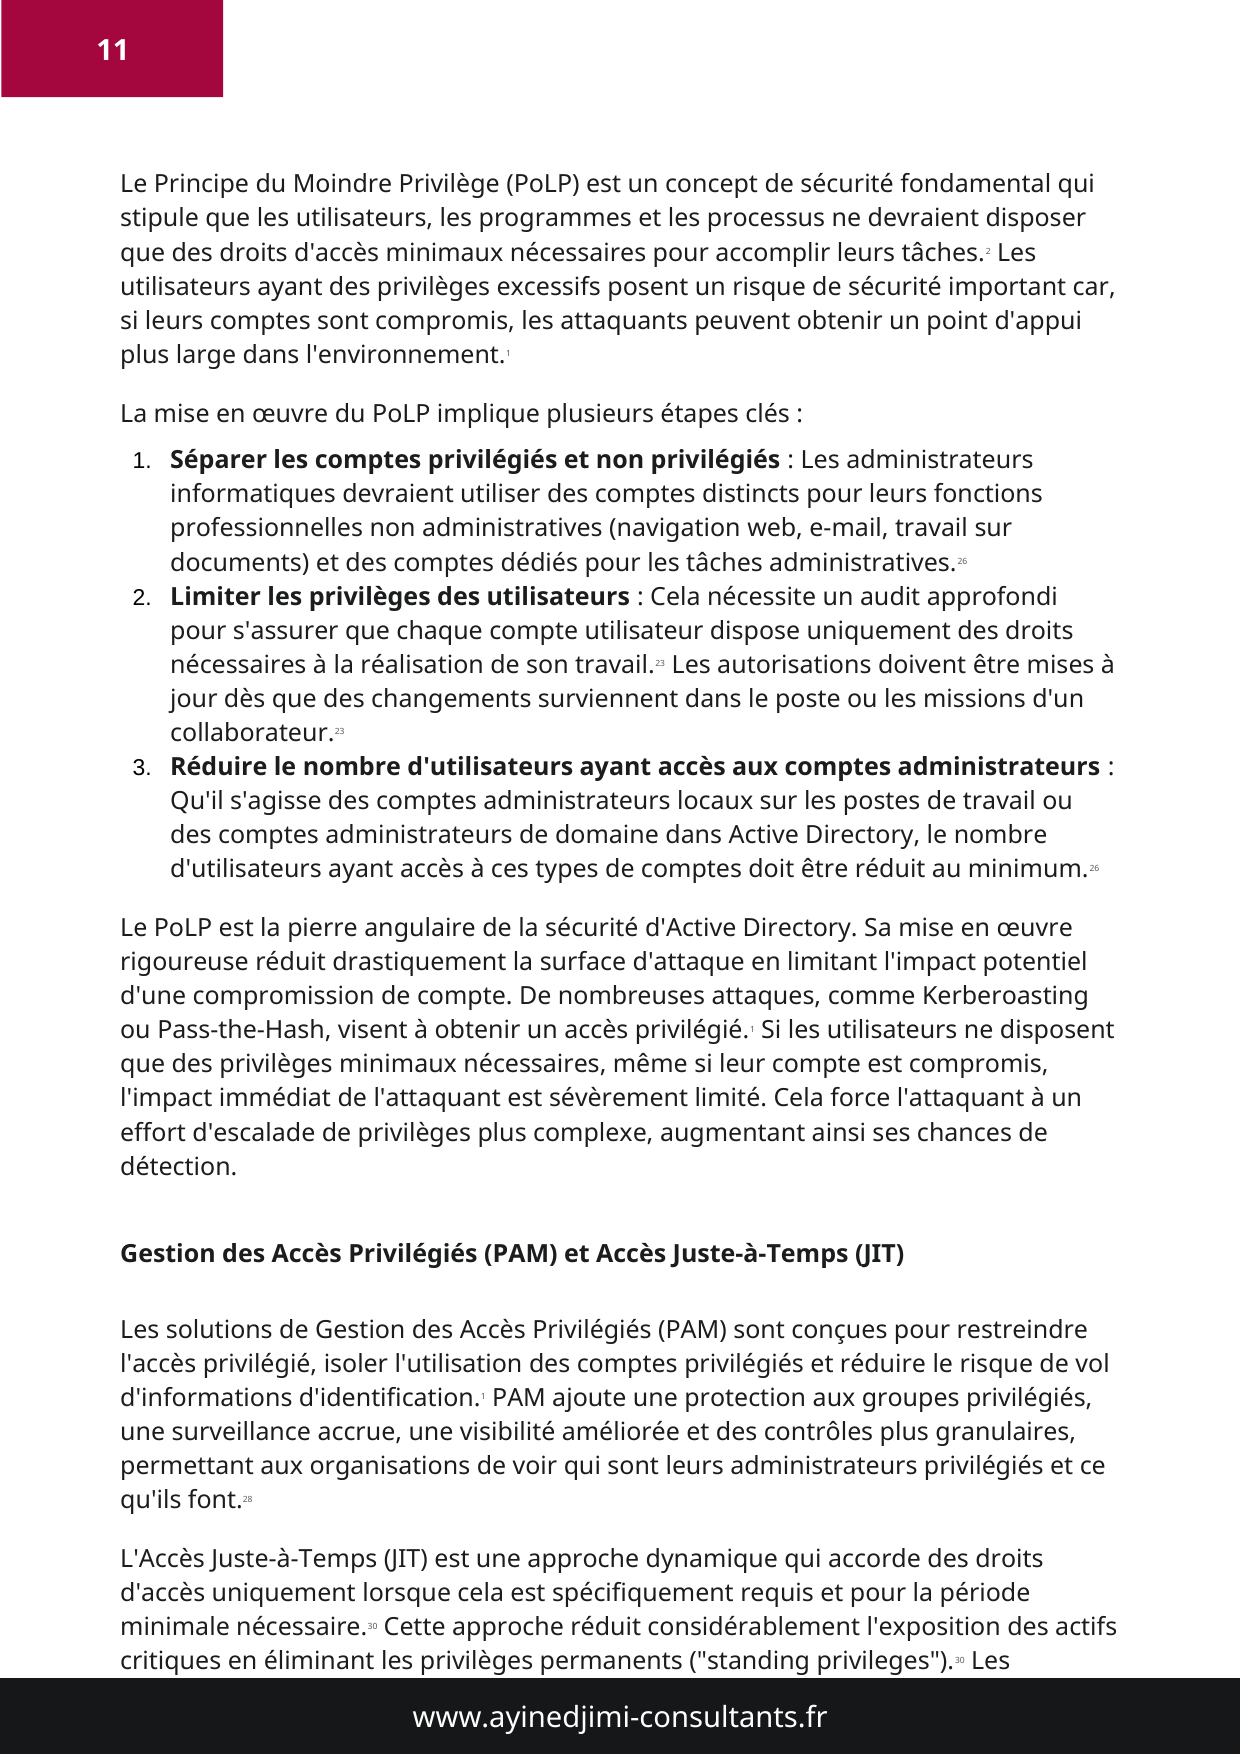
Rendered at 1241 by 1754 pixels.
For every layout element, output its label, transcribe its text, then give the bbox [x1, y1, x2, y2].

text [120, 1541, 1120, 1677]
list Réduire le nombre d'utilisateurs ayant accès aux comptes administrateurs : Qu'il s'agisse des comptes administrateurs locaux sur les postes de travail ou des comptes administrateurs de domaine dans Active Directory, le nombre d'utilisateurs ayant accès à ces types de comptes doit être réduit au minimum.26 [132, 748, 1120, 885]
list Limiter les privilèges des utilisateurs : Cela nécessite un audit approfondi pour s'assurer que chaque compte utilisateur dispose uniquement des droits nécessaires à la réalisation de son travail.23 Les autorisations doivent être mises à jour dès que des changements surviennent dans le poste ou les missions d'un collaborateur.23 [132, 578, 1120, 748]
text La mise en œuvre du PoLP implique plusieurs étapes clés : [120, 395, 1120, 429]
text Le Principe du Moindre Privilège (PoLP) est un concept de sécurité fondamental qui stipule que les utilisateurs, les programmes et les processus ne devraient disposer que des droits d'accès minimaux nécessaires pour accomplir leurs tâches.2 Les utilisateurs ayant des privilèges excessifs posent un risque de sécurité important car, si leurs comptes sont compromis, les attaquants peuvent obtenir un point d'appui plus large dans l'environnement.1 [120, 166, 1120, 370]
text Les solutions de Gestion des Accès Privilégiés (PAM) sont conçues pour restreindre l'accès privilégié, isoler l'utilisation des comptes privilégiés et réduire le risque de vol d'informations d'identification.1 PAM ajoute une protection aux groupes privilégiés, une surveillance accrue, une visibilité améliorée et des contrôles plus granulaires, permettant aux organisations de voir qui sont leurs administrateurs privilégiés et ce qu'ils font.28 [120, 1311, 1120, 1516]
text Le PoLP est la pierre angulaire de la sécurité d'Active Directory. Sa mise en œuvre rigoureuse réduit drastiquement la surface d'attaque en limitant l'impact potentiel d'une compromission de compte. De nombreuses attaques, comme Kerberoasting ou Pass-the-Hash, visent à obtenir un accès privilégié.1 Si les utilisateurs ne disposent que des privilèges minimaux nécessaires, même si leur compte est compromis, l'impact immédiat de l'attaquant est sévèrement limité. Cela force l'attaquant à un effort d'escalade de privilèges plus complexe, augmentant ainsi ses chances de détection. [120, 910, 1120, 1182]
list Séparer les comptes privilégiés et non privilégiés : Les administrateurs informatiques devraient utiliser des comptes distincts pour leurs fonctions professionnelles non administratives (navigation web, e-mail, travail sur documents) et des comptes dédiés pour les tâches administratives.26 [132, 442, 1120, 578]
text Gestion des Accès Privilégiés (PAM) et Accès Juste-à-Temps (JIT) [120, 1236, 1120, 1270]
